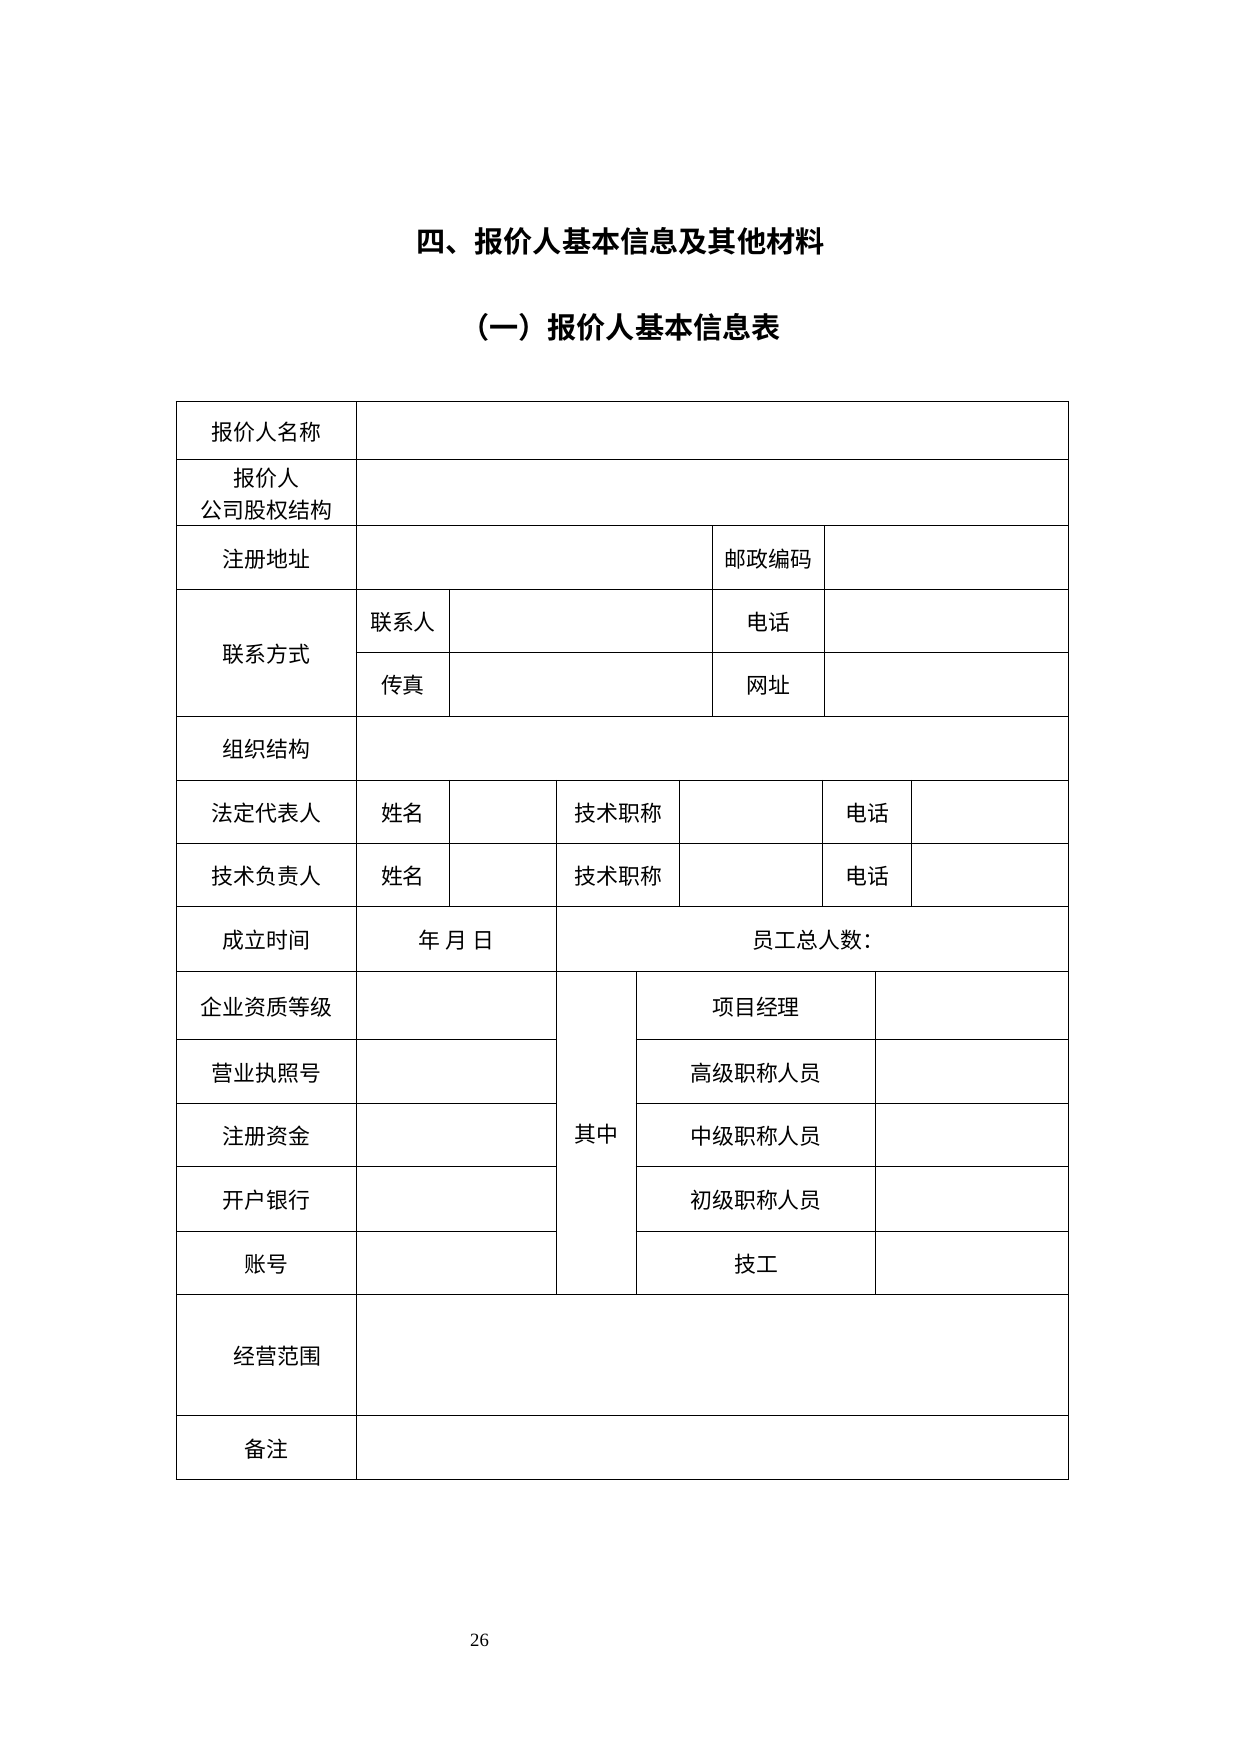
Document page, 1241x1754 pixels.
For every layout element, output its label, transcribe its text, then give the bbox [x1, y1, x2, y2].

table_cell [357, 460, 1068, 525]
table_cell 注册地址 [177, 526, 356, 589]
table_cell [825, 526, 1068, 589]
table_cell [912, 844, 1068, 906]
table_cell 联系方式 [177, 590, 356, 716]
table_cell 电话 [823, 844, 911, 906]
table_cell 初级职称人员 [637, 1167, 875, 1231]
table_cell 开户银行 [177, 1167, 356, 1231]
subtitle （一）报价人基本信息表 [187, 293, 1053, 358]
table_cell [825, 653, 1068, 716]
table_cell 传真 [357, 653, 449, 716]
table_cell [357, 972, 556, 1039]
table_cell [680, 781, 822, 843]
table_cell [912, 781, 1068, 843]
table_cell [450, 781, 556, 843]
table_cell 姓名 [357, 844, 449, 906]
table_cell [450, 590, 712, 652]
table_cell 报价人 公司股权结构 [177, 460, 356, 525]
table_cell 邮政编码 [713, 526, 824, 589]
table_cell [876, 1232, 1068, 1294]
table_cell 注册资金 [177, 1104, 356, 1166]
table_cell [357, 526, 712, 589]
table_cell [450, 653, 712, 716]
table_cell 其中 [557, 972, 636, 1294]
table_cell 年 月 日 [357, 907, 556, 971]
table_cell 技术职称 [557, 781, 679, 843]
table_cell [680, 844, 822, 906]
table_cell 项目经理 [637, 972, 875, 1039]
table_cell [876, 1040, 1068, 1103]
subtitle 四、报价人基本信息及其他材料 [187, 207, 1053, 272]
table_cell 组织结构 [177, 717, 356, 780]
table_cell [357, 1232, 556, 1294]
table_cell 账号 [177, 1232, 356, 1294]
table_cell [357, 1167, 556, 1231]
table_cell 技术负责人 [177, 844, 356, 906]
table_cell 网址 [713, 653, 824, 716]
table_cell 电话 [713, 590, 824, 652]
table_cell 技工 [637, 1232, 875, 1294]
table_cell [357, 1104, 556, 1166]
table_cell 备注 [177, 1416, 356, 1479]
table_cell 企业资质等级 [177, 972, 356, 1039]
table_cell 员工总人数： [557, 907, 1068, 971]
table_cell 成立时间 [177, 907, 356, 971]
table_cell 技术职称 [557, 844, 679, 906]
table_cell 法定代表人 [177, 781, 356, 843]
table_cell 电话 [823, 781, 911, 843]
table_cell 姓名 [357, 781, 449, 843]
table_cell 联系人 [357, 590, 449, 652]
table_header [357, 402, 1068, 459]
table_cell [357, 1416, 1068, 1479]
table_cell [876, 1104, 1068, 1166]
table_cell 经营范围 [177, 1295, 356, 1415]
table_cell [357, 1040, 556, 1103]
table_header 报价人名称 [177, 402, 356, 459]
table_cell [357, 717, 1068, 780]
table_cell [357, 1295, 1068, 1415]
table_cell 中级职称人员 [637, 1104, 875, 1166]
table_cell 营业执照号 [177, 1040, 356, 1103]
table_cell [825, 590, 1068, 652]
table_cell [876, 1167, 1068, 1231]
table_cell 高级职称人员 [637, 1040, 875, 1103]
table_cell [450, 844, 556, 906]
table_cell [876, 972, 1068, 1039]
